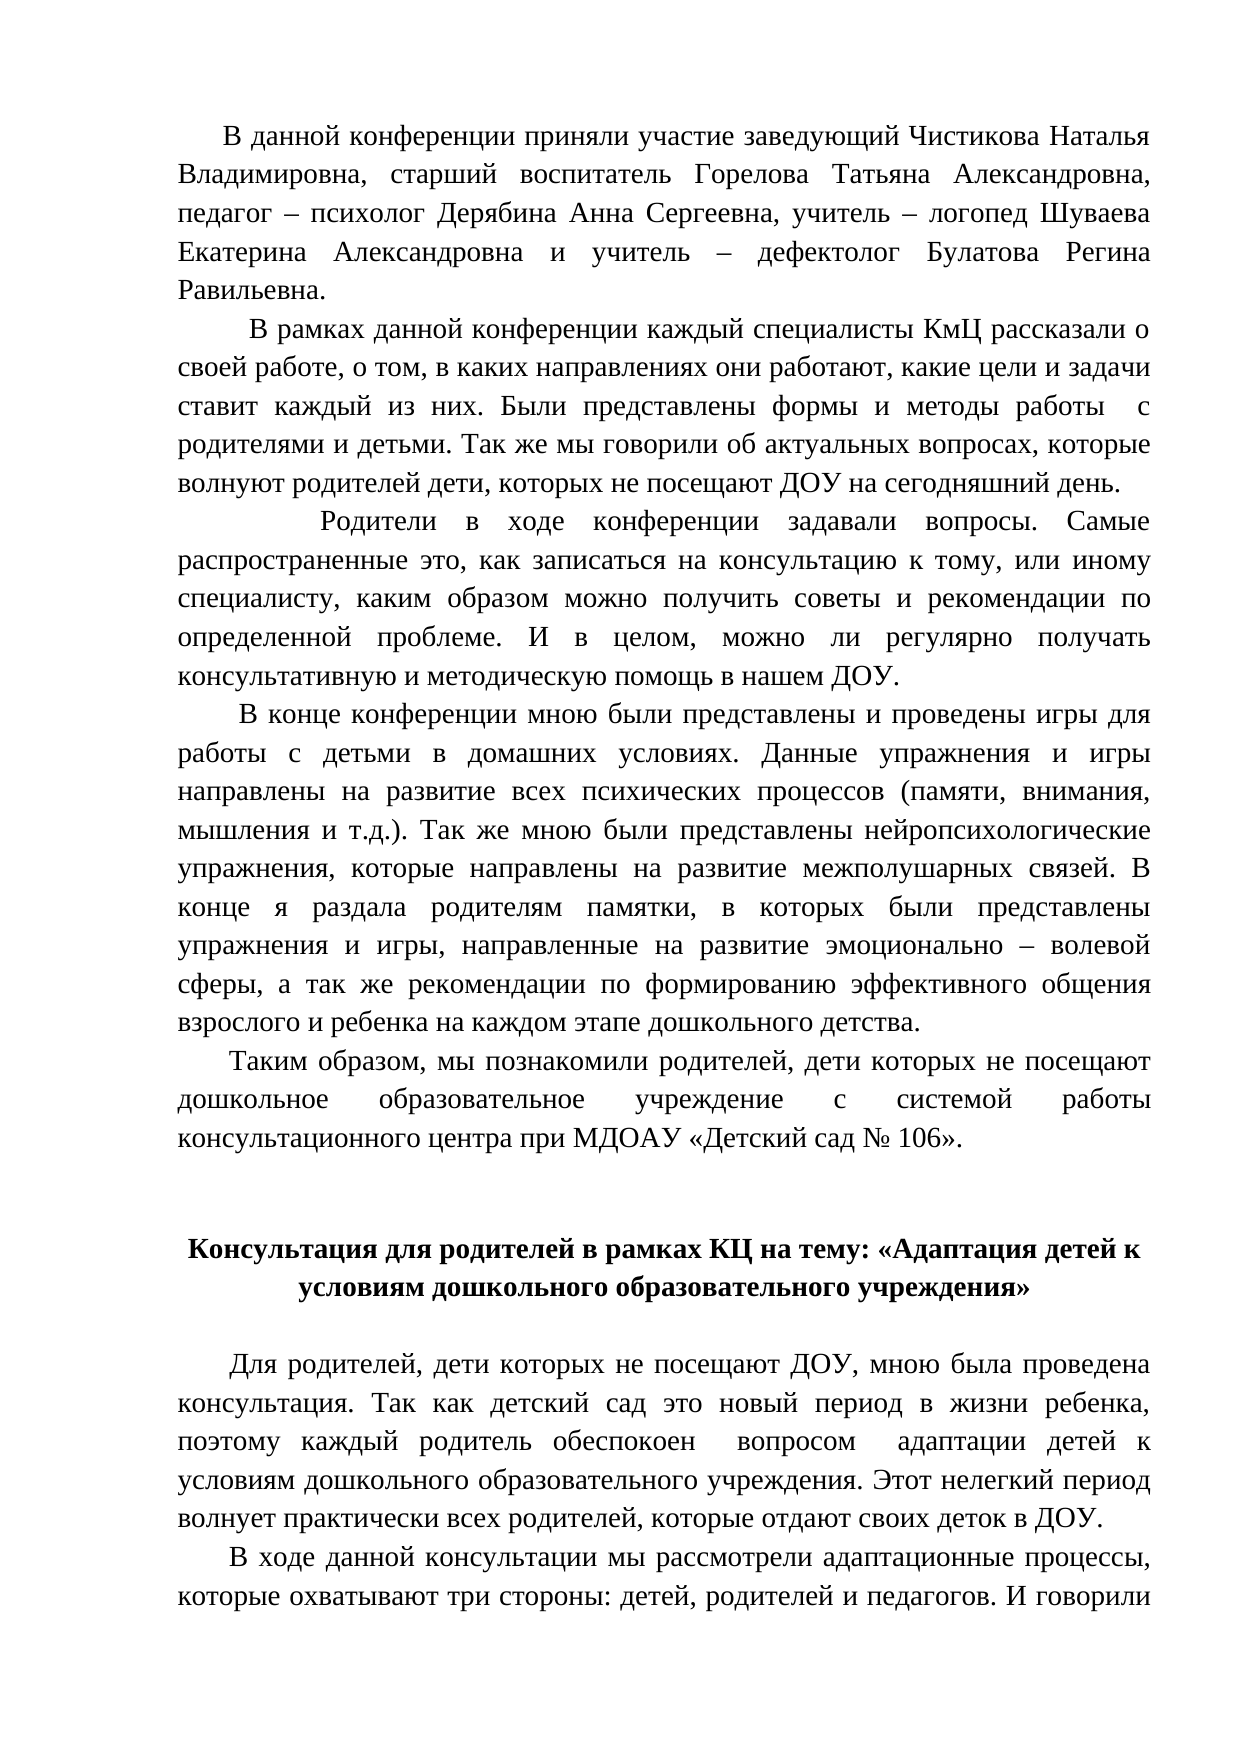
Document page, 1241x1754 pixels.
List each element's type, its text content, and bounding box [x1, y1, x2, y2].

text Родители в ходе конференции задавали вопросы. Самые распространенные это, как записаться на консультацию к тому, или иному специалисту, каким образом можно получить советы и рекомендации по определенной проблеме. И в целом, можно ли регулярно получать консультативную и методическую помощь в нашем ДОУ. [177, 503, 1152, 691]
text Для родителей, дети которых не посещают ДОУ, мною была проведена консультация. Так как детский сад это новый период в жизни ребенка, поэтому каждый родитель обеспокоен вопросом адаптации детей к условиям дошкольного образовательного учреждения. Этот нелегкий период волнует практически всех родителей, которые отдают своих деток в ДОУ. [177, 1346, 1152, 1534]
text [177, 1539, 1152, 1611]
text В конце конференции мною были представлены и проведены игры для работы с детьми в домашних условиях. Данные упражнения и игры направлены на развитие всех психических процессов (памяти, внимания, мышления и т.д.). Так же мною были представлены нейропсихологические упражнения, которые направлены на развитие межполушарных связей. В конце я раздала родителям памятки, в которых были представлены упражнения и игры, направленные на развитие эмоционально – волевой сферы, а так же рекомендации по формированию эффективного общения взрослого и ребенка на каждом этапе дошкольного детства. [177, 696, 1152, 1038]
text Таким образом, мы познакомили родителей, дети которых не посещают дошкольное образовательное учреждение с системой работы консультационного центра при МДОАУ «Детский сад № 106». [177, 1043, 1152, 1154]
text Консультация для родителей в рамках КЦ на тему: «Адаптация детей к условиям дошкольного образовательного учреждения» [177, 1231, 1152, 1303]
text В данной конференции приняли участие заведующий Чистикова Наталья Владимировна, старший воспитатель Горелова Татьяна Александровна, педагог – психолог Дерябина Анна Сергеевна, учитель – логопед Шуваева Екатерина Александровна и учитель – дефектолог Булатова Регина Равильевна. [177, 118, 1152, 306]
text В рамках данной конференции каждый специалисты КмЦ рассказали о своей работе, о том, в каких направлениях они работают, какие цели и задачи ставит каждый из них. Были представлены формы и методы работы с родителями и детьми. Так же мы говорили об актуальных вопросах, которые волнуют родителей дети, которых не посещают ДОУ на сегодняшний день. [177, 311, 1152, 498]
